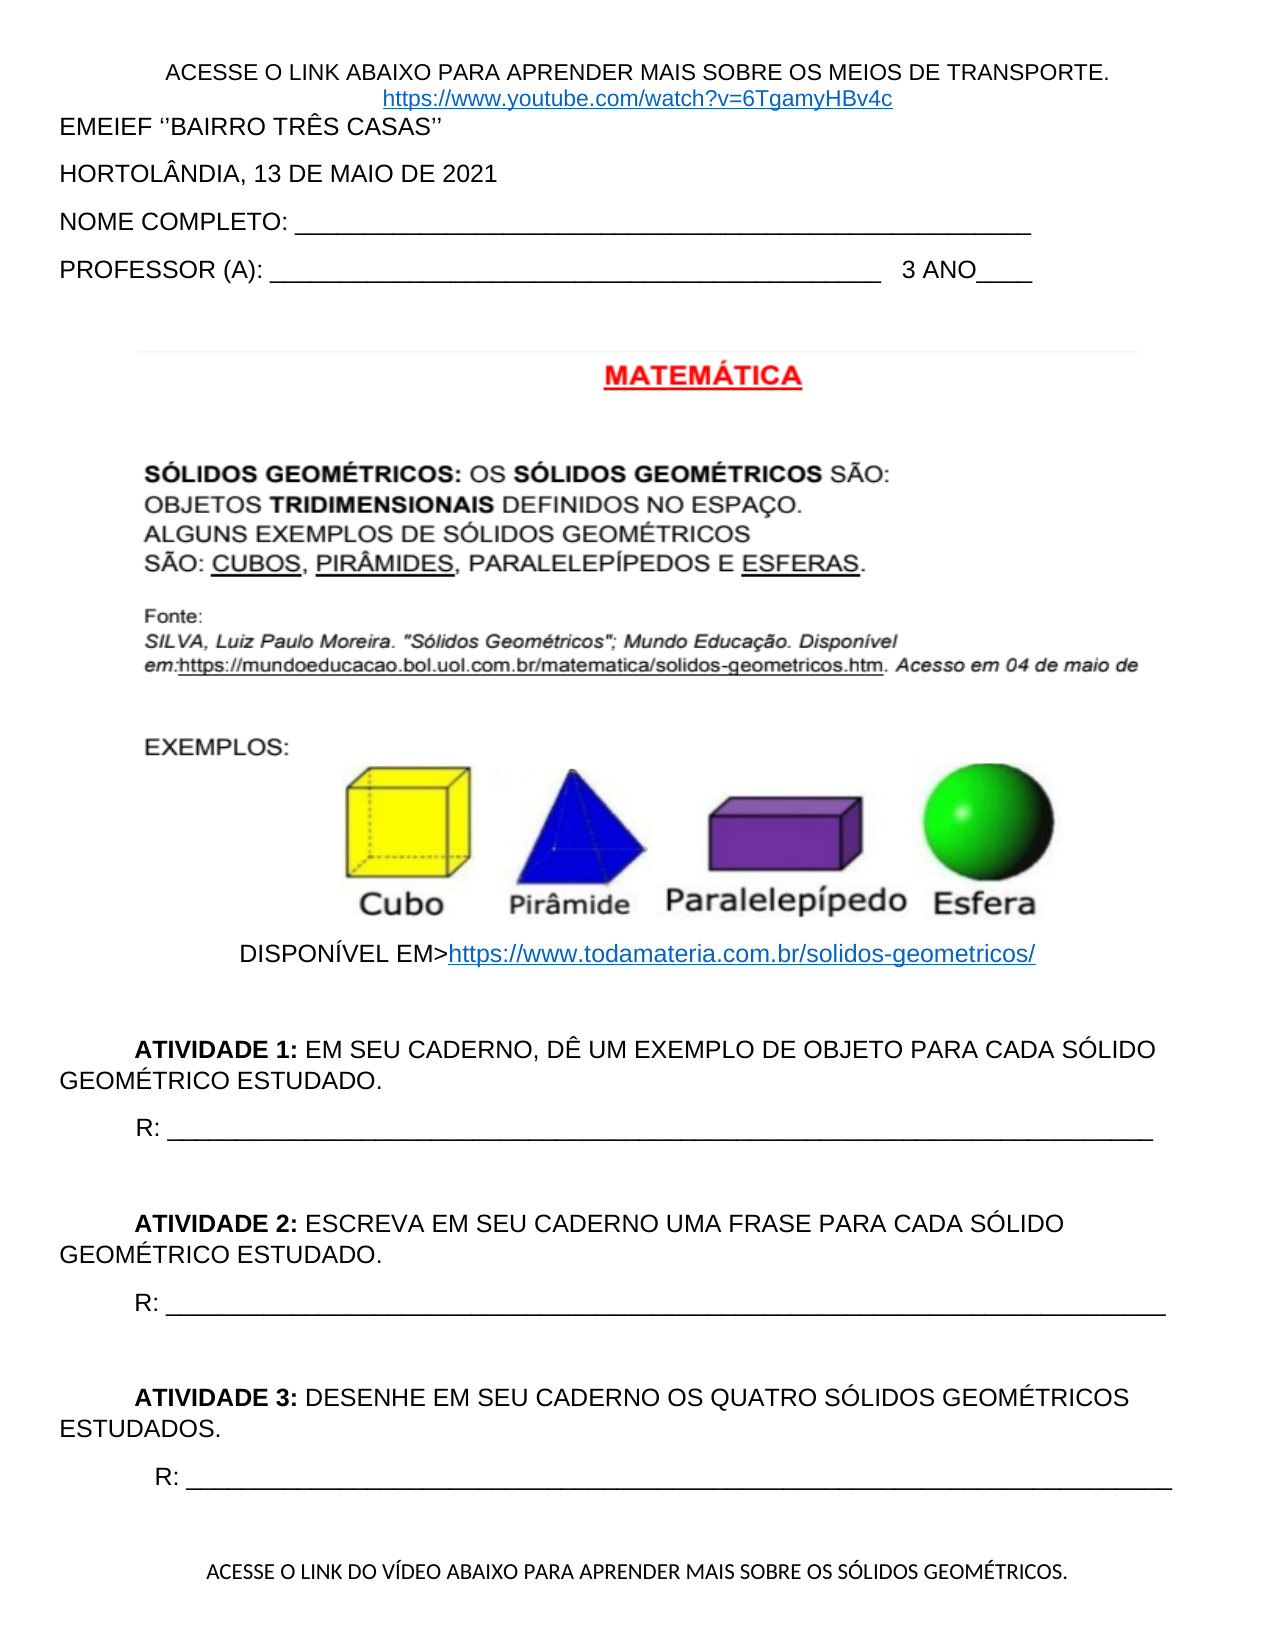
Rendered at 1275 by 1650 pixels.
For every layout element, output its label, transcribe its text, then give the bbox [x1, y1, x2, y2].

text HORTOLÂNDIA, 13 DE MAIO DE 2021 [59, 159, 1216, 188]
text NOME COMPLETO: _____________________________________________________ [59, 207, 1216, 236]
picture [136, 350, 1139, 921]
text PROFESSOR (A): ____________________________________________ 3 ANO____ [59, 255, 1216, 284]
text ATIVIDADE 2: ESCREVA EM SEU CADERNO UMA FRASE PARA CADA SÓLIDO GEOMÉTRICO ESTUDADO. [59, 1209, 1216, 1269]
text R: _______________________________________________________________________ [59, 1113, 1216, 1142]
text EMEIEF ‘’BAIRRO TRÊS CASAS’’ [59, 112, 1216, 141]
text DISPONÍVEL EM>https://www.todamateria.com.br/solidos-geometricos/ [59, 939, 1216, 968]
text ACESSE O LINK ABAIXO PARA APRENDER MAIS SOBRE OS MEIOS DE TRANSPORTE. [59, 59, 1216, 85]
text https://www.youtube.com/watch?v=6TgamyHBv4c [59, 85, 1216, 112]
text ATIVIDADE 3: DESENHE EM SEU CADERNO OS QUATRO SÓLIDOS GEOMÉTRICOS ESTUDADOS. [59, 1383, 1216, 1443]
text R: ________________________________________________________________________ [59, 1288, 1216, 1316]
text ATIVIDADE 1: EM SEU CADERNO, DÊ UM EXEMPLO DE OBJETO PARA CADA SÓLIDO GEOMÉTRICO ESTUDADO. [59, 1035, 1216, 1094]
text ACESSE O LINK DO VÍDEO ABAIXO PARA APRENDER MAIS SOBRE OS SÓLIDOS GEOMÉTRICOS. [59, 1557, 1216, 1585]
text R: _______________________________________________________________________ [59, 1462, 1216, 1491]
